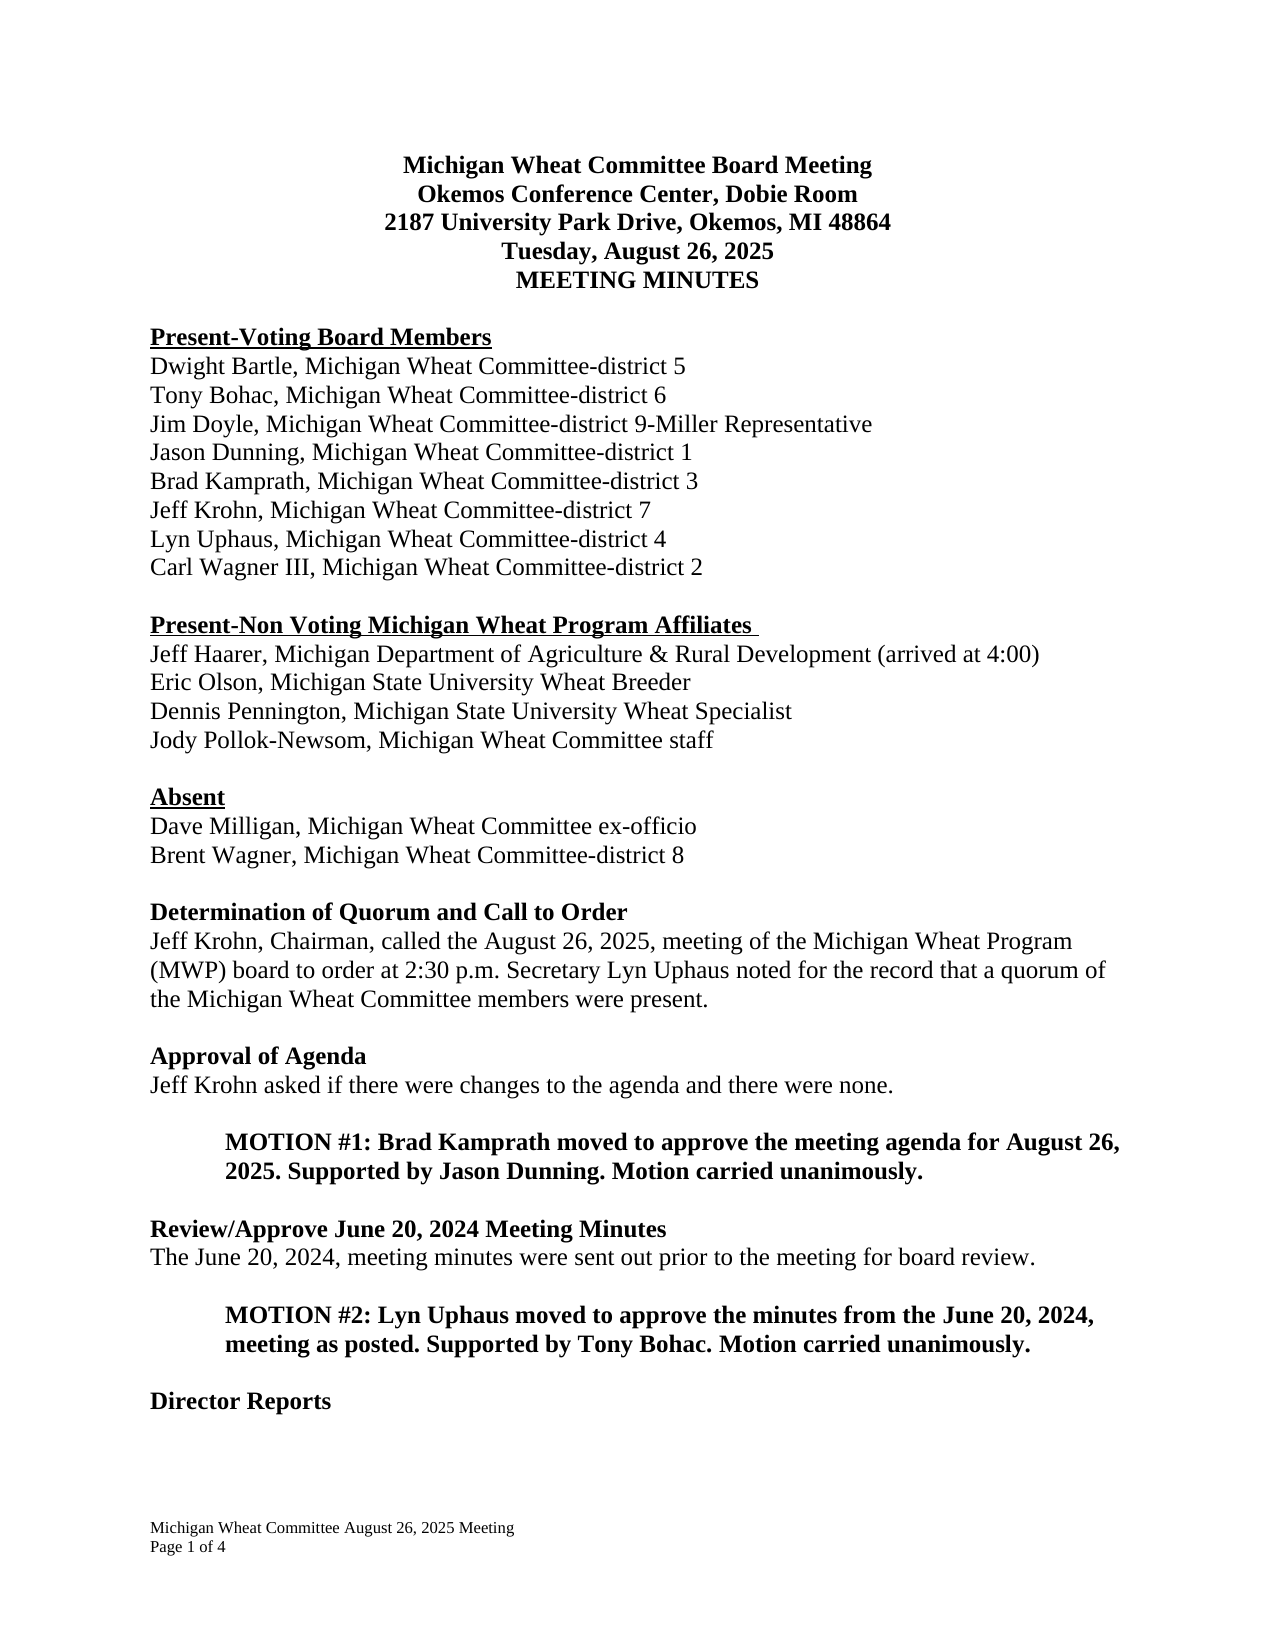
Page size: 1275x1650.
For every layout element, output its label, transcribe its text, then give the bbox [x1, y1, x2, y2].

text Approval of Agenda [150, 1041, 1125, 1070]
text Jim Doyle, Michigan Wheat Committee-district 9-Miller Representative [150, 409, 1125, 437]
text Tony Bohac, Michigan Wheat Committee-district 6 [150, 380, 1125, 409]
text Okemos Conference Center, Dobie Room [150, 179, 1125, 207]
text Dennis Pennington, Michigan State University Wheat Specialist [150, 696, 1125, 725]
text Director Reports [150, 1386, 1125, 1415]
text Present-Non Voting Michigan Wheat Program Affiliates [150, 610, 1125, 639]
text Jeff Krohn asked if there were changes to the agenda and there were none. [150, 1070, 1125, 1099]
text Eric Olson, Michigan State University Wheat Breeder [150, 667, 1125, 696]
text Present-Voting Board Members [150, 322, 1125, 351]
text Dwight Bartle, Michigan Wheat Committee-district 5 [150, 351, 1125, 380]
text Determination of Quorum and Call to Order [150, 897, 1125, 926]
text Jody Pollok-Newsom, Michigan Wheat Committee staff [150, 725, 1125, 754]
text Brad Kamprath, Michigan Wheat Committee-district 3 [150, 466, 1125, 495]
text The June 20, 2024, meeting minutes were sent out prior to the meeting for board review. [150, 1242, 1125, 1271]
text Jeff Krohn, Michigan Wheat Committee-district 7 [150, 495, 1125, 524]
text MOTION #1: Brad Kamprath moved to approve the meeting agenda for August 26, 2025. Supported by Jason Dunning. Motion carried unanimously. [225, 1127, 1125, 1185]
text Jeff Krohn, Chairman, called the August 26, 2025, meeting of the Michigan Wheat Program (MWP) board to order at 2:30 p.m. Secretary Lyn Uphaus noted for the record that a quorum of the Michigan Wheat Committee members were present. [150, 926, 1125, 1012]
text Dave Milligan, Michigan Wheat Committee ex-officio [150, 811, 1125, 840]
text Review/Approve June 20, 2024 Meeting Minutes [150, 1214, 1125, 1242]
text Tuesday, August 26, 2025 [150, 236, 1125, 265]
text Brent Wagner, Michigan Wheat Committee-district 8 [150, 840, 1125, 869]
text MEETING MINUTES [150, 265, 1125, 294]
text 2187 University Park Drive, Okemos, MI 48864 [150, 207, 1125, 236]
text Michigan Wheat Committee Board Meeting [150, 150, 1125, 179]
text Carl Wagner III, Michigan Wheat Committee-district 2 [150, 552, 1125, 581]
text Lyn Uphaus, Michigan Wheat Committee-district 4 [150, 524, 1125, 552]
text MOTION #2: Lyn Uphaus moved to approve the minutes from the June 20, 2024, meeting as posted. Supported by Tony Bohac. Motion carried unanimously. [225, 1300, 1125, 1357]
text Jeff Haarer, Michigan Department of Agriculture & Rural Development (arrived at 4:00) [150, 639, 1125, 667]
text Absent [150, 782, 1125, 811]
text Jason Dunning, Michigan Wheat Committee-district 1 [150, 437, 1125, 466]
